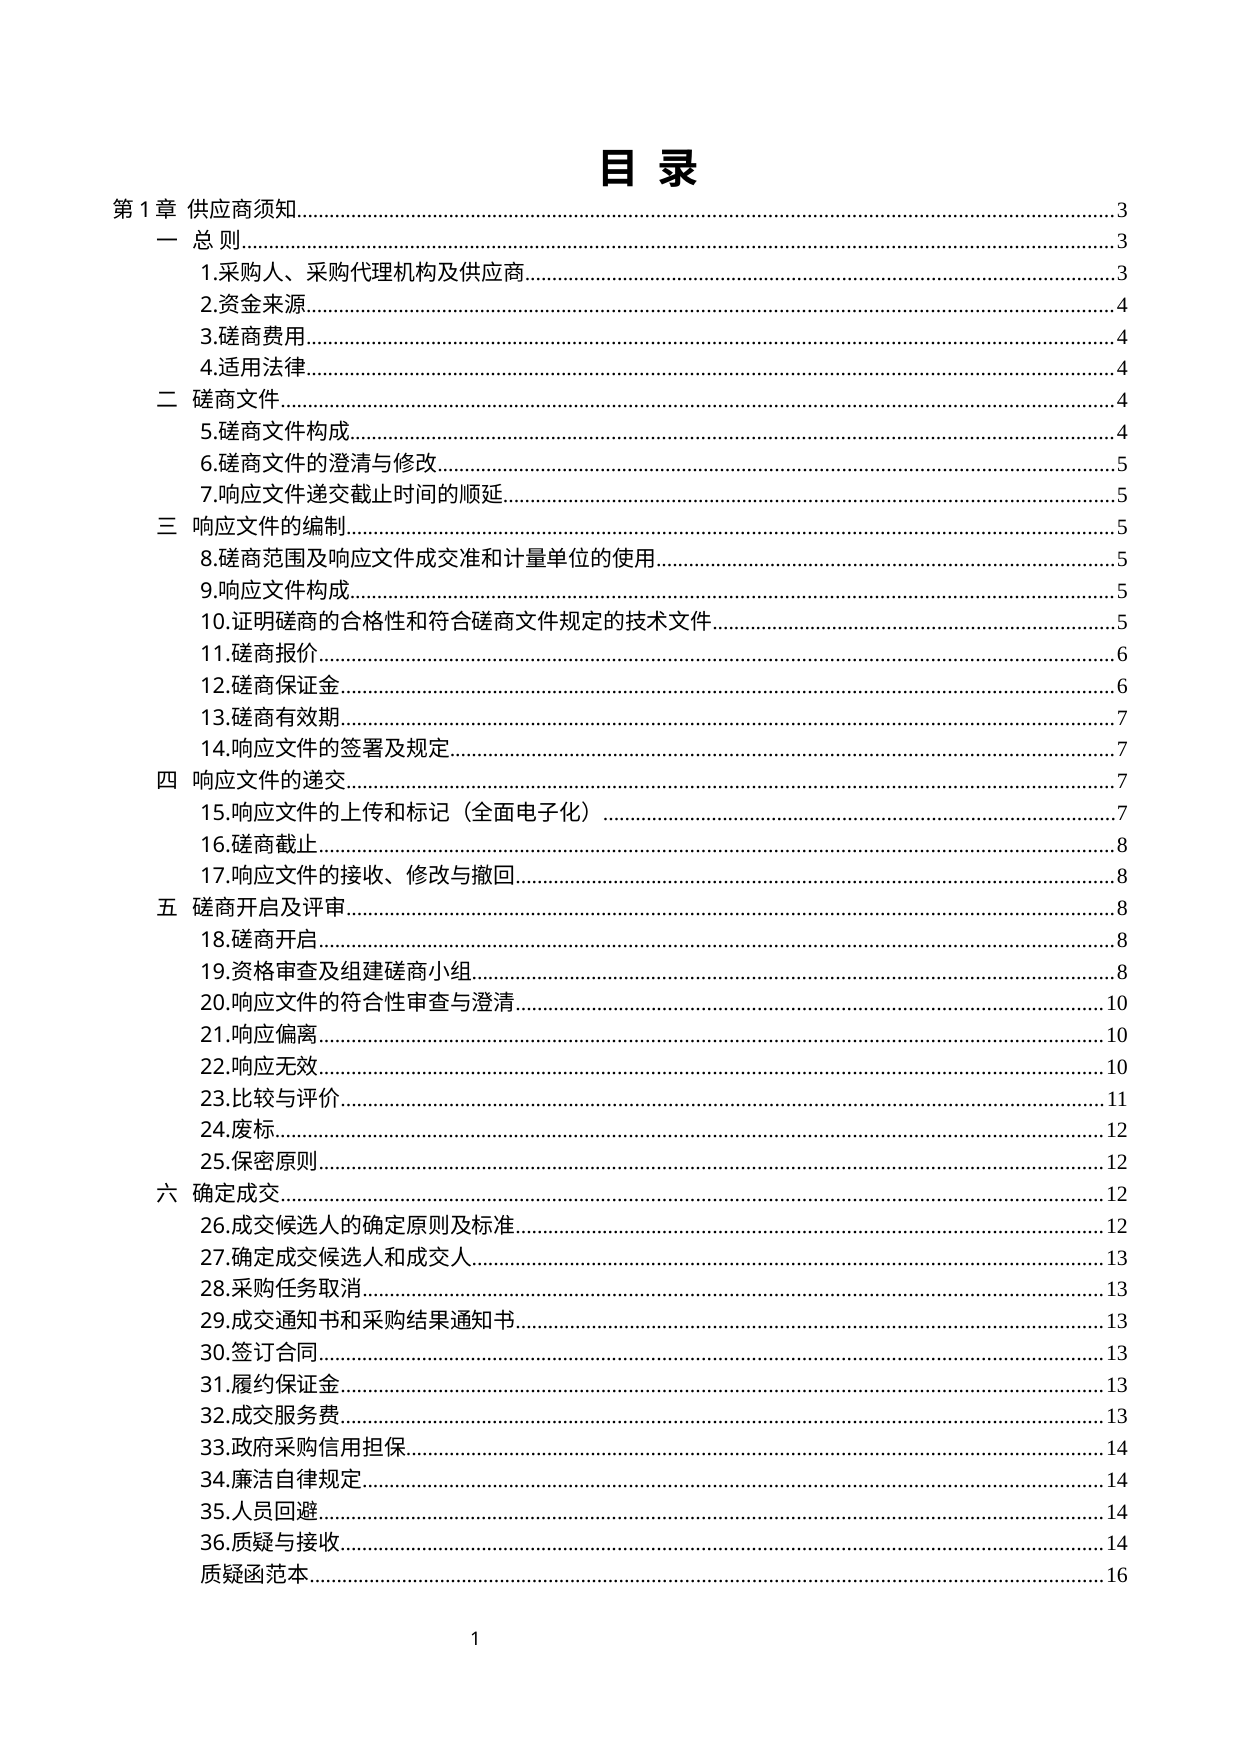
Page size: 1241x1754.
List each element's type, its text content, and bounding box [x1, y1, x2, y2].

text 一 总 则 3 [156, 223, 1128, 255]
text 26.成交候选人的确定原则及标准 12 [200, 1208, 1128, 1239]
text 四 响应文件的递交 7 [156, 763, 1128, 795]
text 15.响应文件的上传和标记（全面电子化） 7 [200, 795, 1128, 827]
text 1.采购人、采购代理机构及供应商 3 [200, 255, 1128, 287]
text 19.资格审查及组建磋商小组 8 [200, 954, 1128, 985]
text 质疑函范本 16 [200, 1557, 1128, 1589]
text 8. 磋商范围及响应文件成交准和计量单位的使用 5 [200, 541, 1128, 573]
text 5.磋商文件构成 4 [200, 414, 1128, 446]
text 4.适用法律 4 [200, 350, 1128, 382]
text 五 磋商开启及评审 8 [156, 890, 1128, 922]
text 27.确定成交候选人和成交人 13 [200, 1239, 1128, 1271]
text 三 响应文件的编制 5 [156, 509, 1128, 541]
text 14.响应文件的签署及规定 7 [200, 731, 1128, 763]
text 目 录 [169, 150, 1128, 192]
text 34.廉洁自律规定 14 [200, 1462, 1128, 1494]
text 二 磋商文件 4 [156, 382, 1128, 414]
text 7.响应文件递交截止时间的顺延 5 [200, 477, 1128, 509]
text 25.保密原则 12 [200, 1144, 1128, 1176]
text 21.响应偏离 10 [200, 1017, 1128, 1049]
text 13.磋商有效期 7 [200, 700, 1128, 731]
text 35.人员回避 14 [200, 1494, 1128, 1525]
text 20.响应文件的符合性审查与澄清 10 [200, 985, 1128, 1017]
text 18.磋商开启 8 [200, 922, 1128, 954]
text 第1章 供应商须知 3 [112, 192, 1128, 223]
text 29.成交通知书和采购结果通知书 13 [200, 1303, 1128, 1335]
text 6.磋商文件的澄清与修改 5 [200, 446, 1128, 477]
text 2.资金来源 4 [200, 287, 1128, 319]
text 33.政府采购信用担保 14 [200, 1430, 1128, 1462]
text 22.响应无效 10 [200, 1049, 1128, 1081]
text 28.采购任务取消 13 [200, 1271, 1128, 1303]
text 3.磋商费用 4 [200, 319, 1128, 350]
text 11.磋商报价 6 [200, 636, 1128, 668]
text 24.废标 12 [200, 1112, 1128, 1144]
text 36.质疑与接收 14 [200, 1525, 1128, 1557]
text 23.比较与评价 11 [200, 1081, 1128, 1112]
text 32.成交服务费 13 [200, 1398, 1128, 1430]
text 9.响应文件构成 5 [200, 573, 1128, 604]
text 六 确定成交 12 [156, 1176, 1128, 1208]
text 10. 证明磋商的合格性和符合磋商文件规定的技术文件 5 [200, 604, 1128, 636]
text 31.履约保证金 13 [200, 1367, 1128, 1398]
text 30.签订合同 13 [200, 1335, 1128, 1367]
text 16.磋商截止 8 [200, 827, 1128, 858]
text 12.磋商保证金 6 [200, 668, 1128, 700]
text 17.响应文件的接收、修改与撤回 8 [200, 858, 1128, 890]
